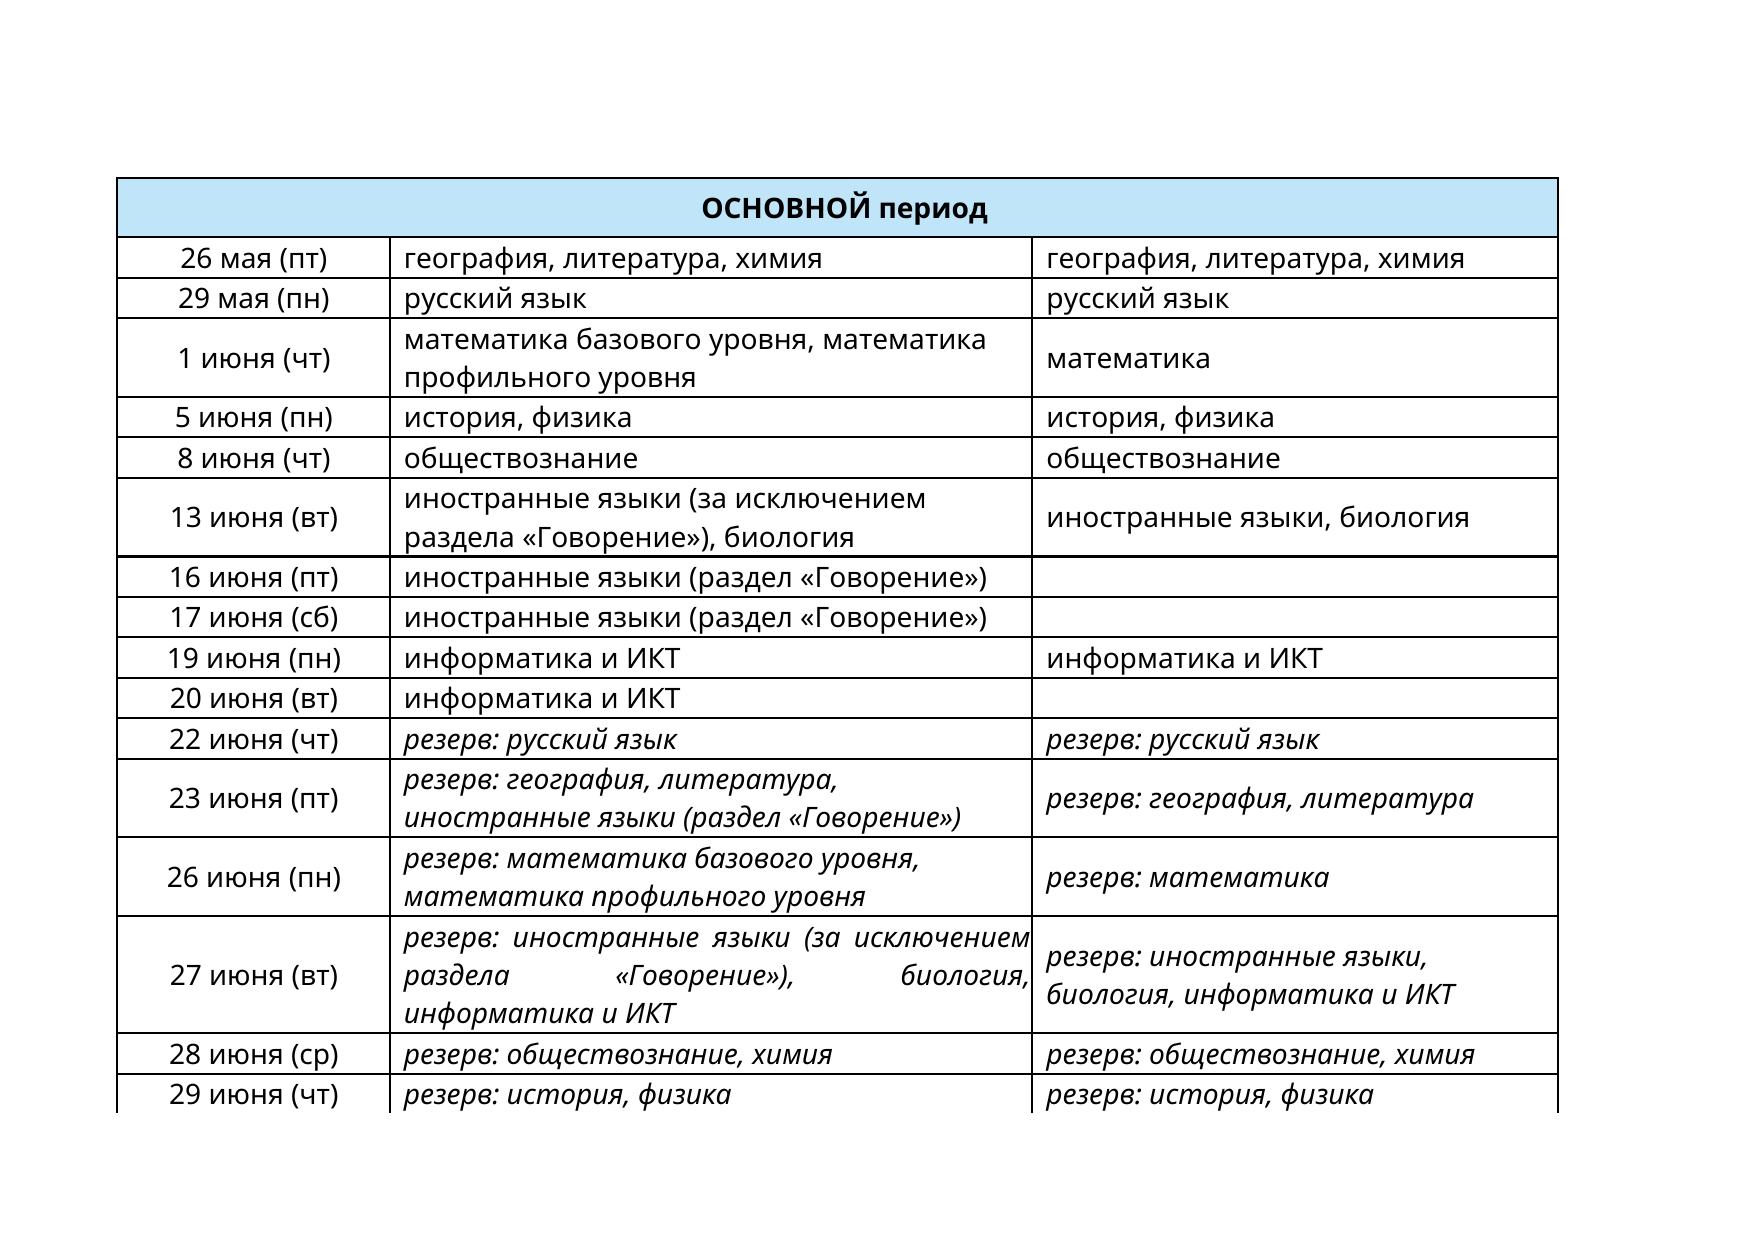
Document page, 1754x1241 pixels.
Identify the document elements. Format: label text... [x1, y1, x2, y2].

table_cell 26 июня (пн) [118, 838, 389, 915]
table_cell география, литература, химия [1033, 238, 1557, 277]
table_cell математика [1033, 319, 1557, 396]
table_cell [1033, 679, 1557, 717]
table_cell 27 июня (вт) [118, 917, 389, 1032]
table_cell резерв: математика [1033, 838, 1557, 915]
table_cell русский язык [1033, 279, 1557, 317]
table_cell обществознание [391, 438, 1031, 477]
table_cell резерв: география, литература, иностранные языки (раздел «Говорение») [391, 760, 1031, 836]
table_cell география, литература, химия [391, 238, 1031, 277]
table_cell история, физика [1033, 398, 1557, 436]
table_cell 1 июня (чт) [118, 319, 389, 396]
table_cell иностранные языки (раздел «Говорение») [391, 598, 1031, 636]
table_cell резерв: русский язык [1033, 719, 1557, 757]
table_cell 23 июня (пт) [118, 760, 389, 836]
table_cell 13 июня (вт) [118, 479, 389, 555]
table_cell [1033, 598, 1557, 636]
table_cell резерв: математика базового уровня, математика профильного уровня [391, 838, 1031, 915]
table_cell иностранные языки (за исключением раздела «Говорение»), биология [391, 479, 1031, 555]
table_cell ОСНОВНОЙ период [118, 179, 1557, 236]
table_cell иностранные языки, биология [1033, 479, 1557, 555]
table_cell иностранные языки (раздел «Говорение») [391, 558, 1031, 596]
table_cell резерв: обществознание, химия [1033, 1034, 1557, 1072]
table_cell информатика и ИКТ [1033, 638, 1557, 677]
table_cell 22 июня (чт) [118, 719, 389, 757]
table_cell резерв: география, литература [1033, 760, 1557, 836]
table_cell информатика и ИКТ [391, 638, 1031, 677]
table_cell резерв: русский язык [391, 719, 1031, 757]
table_cell обществознание [1033, 438, 1557, 477]
table_cell 29 июня (чт) [118, 1075, 389, 1113]
table_cell 8 июня (чт) [118, 438, 389, 477]
table_cell резерв: история, физика [391, 1075, 1031, 1113]
table_cell 17 июня (сб) [118, 598, 389, 636]
table_cell резерв: иностранные языки, биология, информатика и ИКТ [1033, 917, 1557, 1032]
table_cell 16 июня (пт) [118, 558, 389, 596]
table_cell резерв: иностранные языки (за исключением раздела «Говорение»), биология, информатика и ИКТ [391, 917, 1031, 1032]
table_cell 29 мая (пн) [118, 279, 389, 317]
table_cell резерв: обществознание, химия [391, 1034, 1031, 1072]
table_cell русский язык [391, 279, 1031, 317]
table_cell 20 июня (вт) [118, 679, 389, 717]
table_cell 5 июня (пн) [118, 398, 389, 436]
table_cell информатика и ИКТ [391, 679, 1031, 717]
table_cell математика базового уровня, математика профильного уровня [391, 319, 1031, 396]
table_cell 26 мая (пт) [118, 238, 389, 277]
table_cell резерв: история, физика [1033, 1075, 1557, 1113]
table_cell 28 июня (ср) [118, 1034, 389, 1072]
table_cell 19 июня (пн) [118, 638, 389, 677]
table_cell [1033, 558, 1557, 596]
table_cell история, физика [391, 398, 1031, 436]
